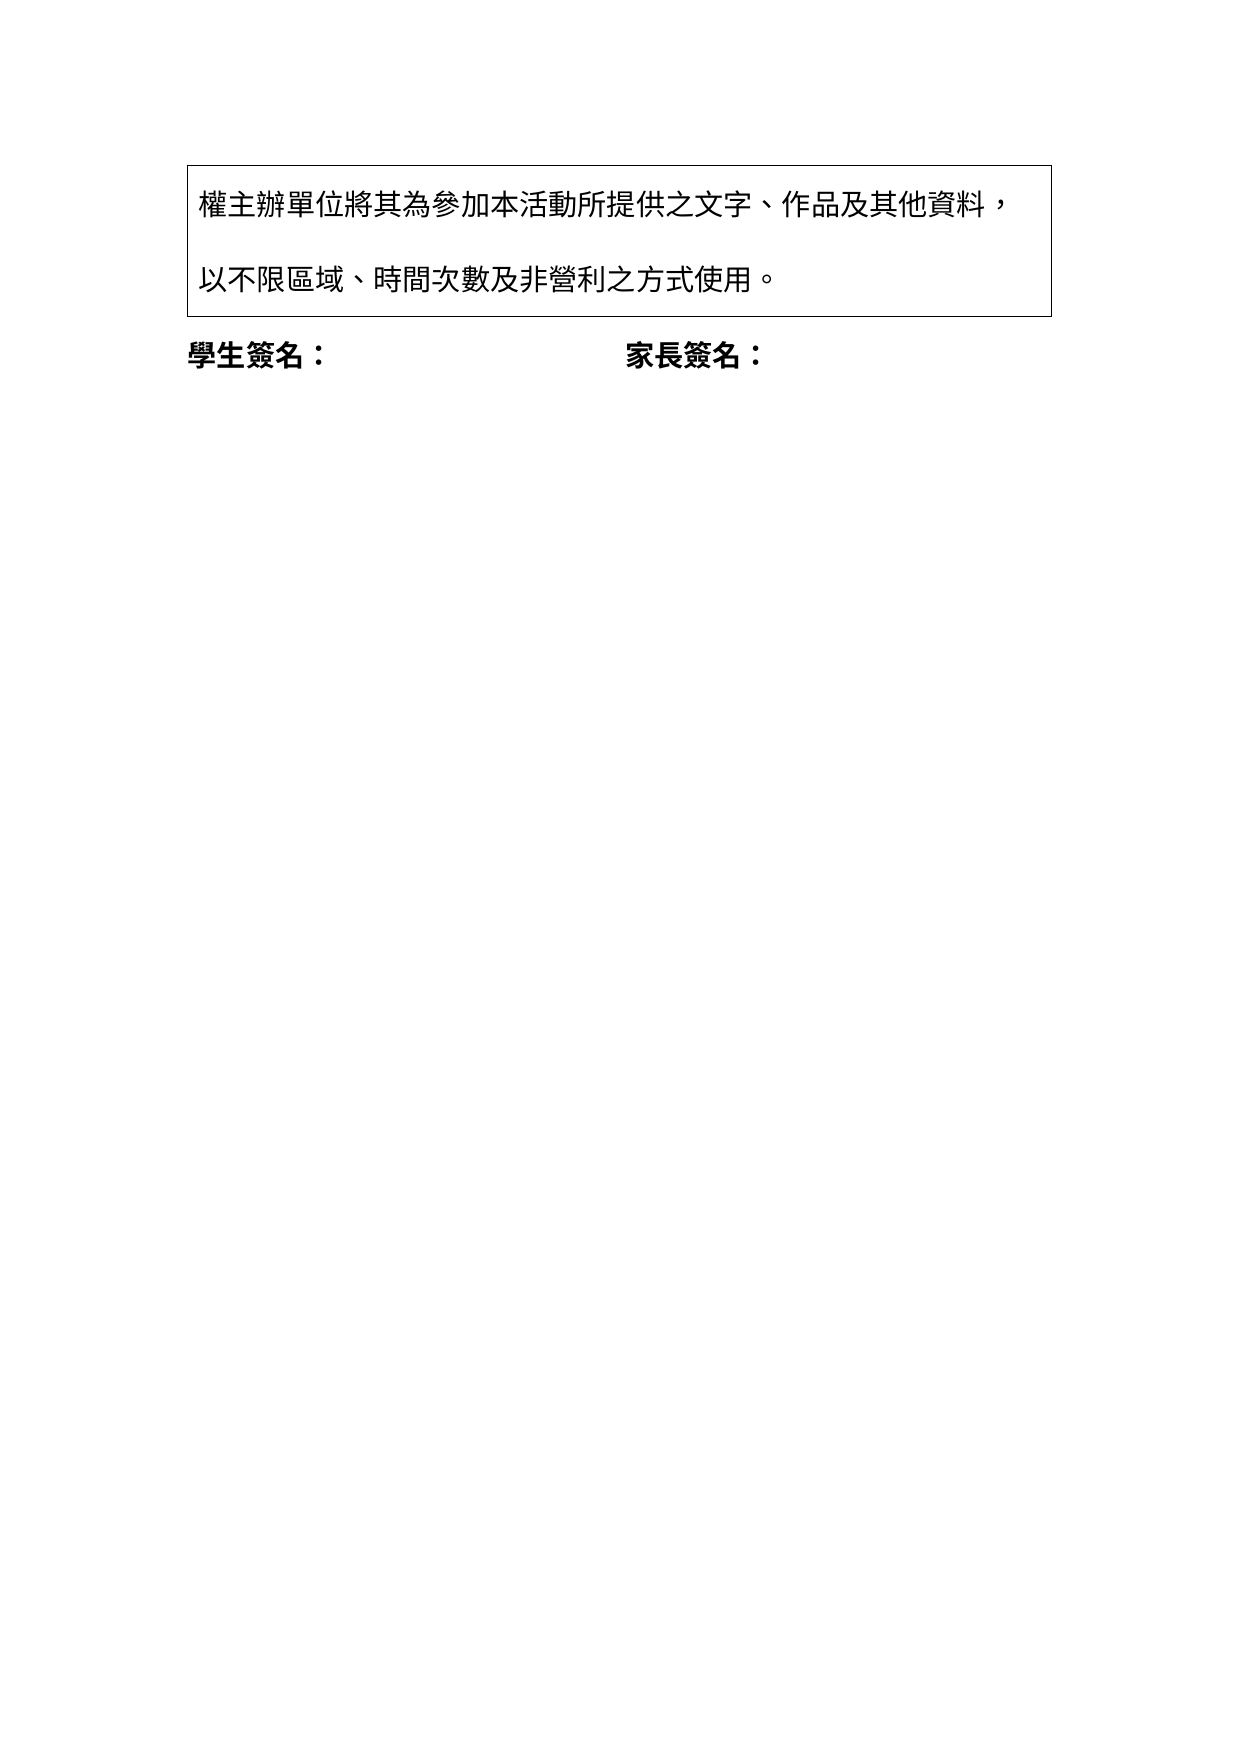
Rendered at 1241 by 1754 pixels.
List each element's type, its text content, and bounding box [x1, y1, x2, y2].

text 學生簽名： 家長簽名： [187, 317, 1053, 392]
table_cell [188, 166, 1051, 316]
